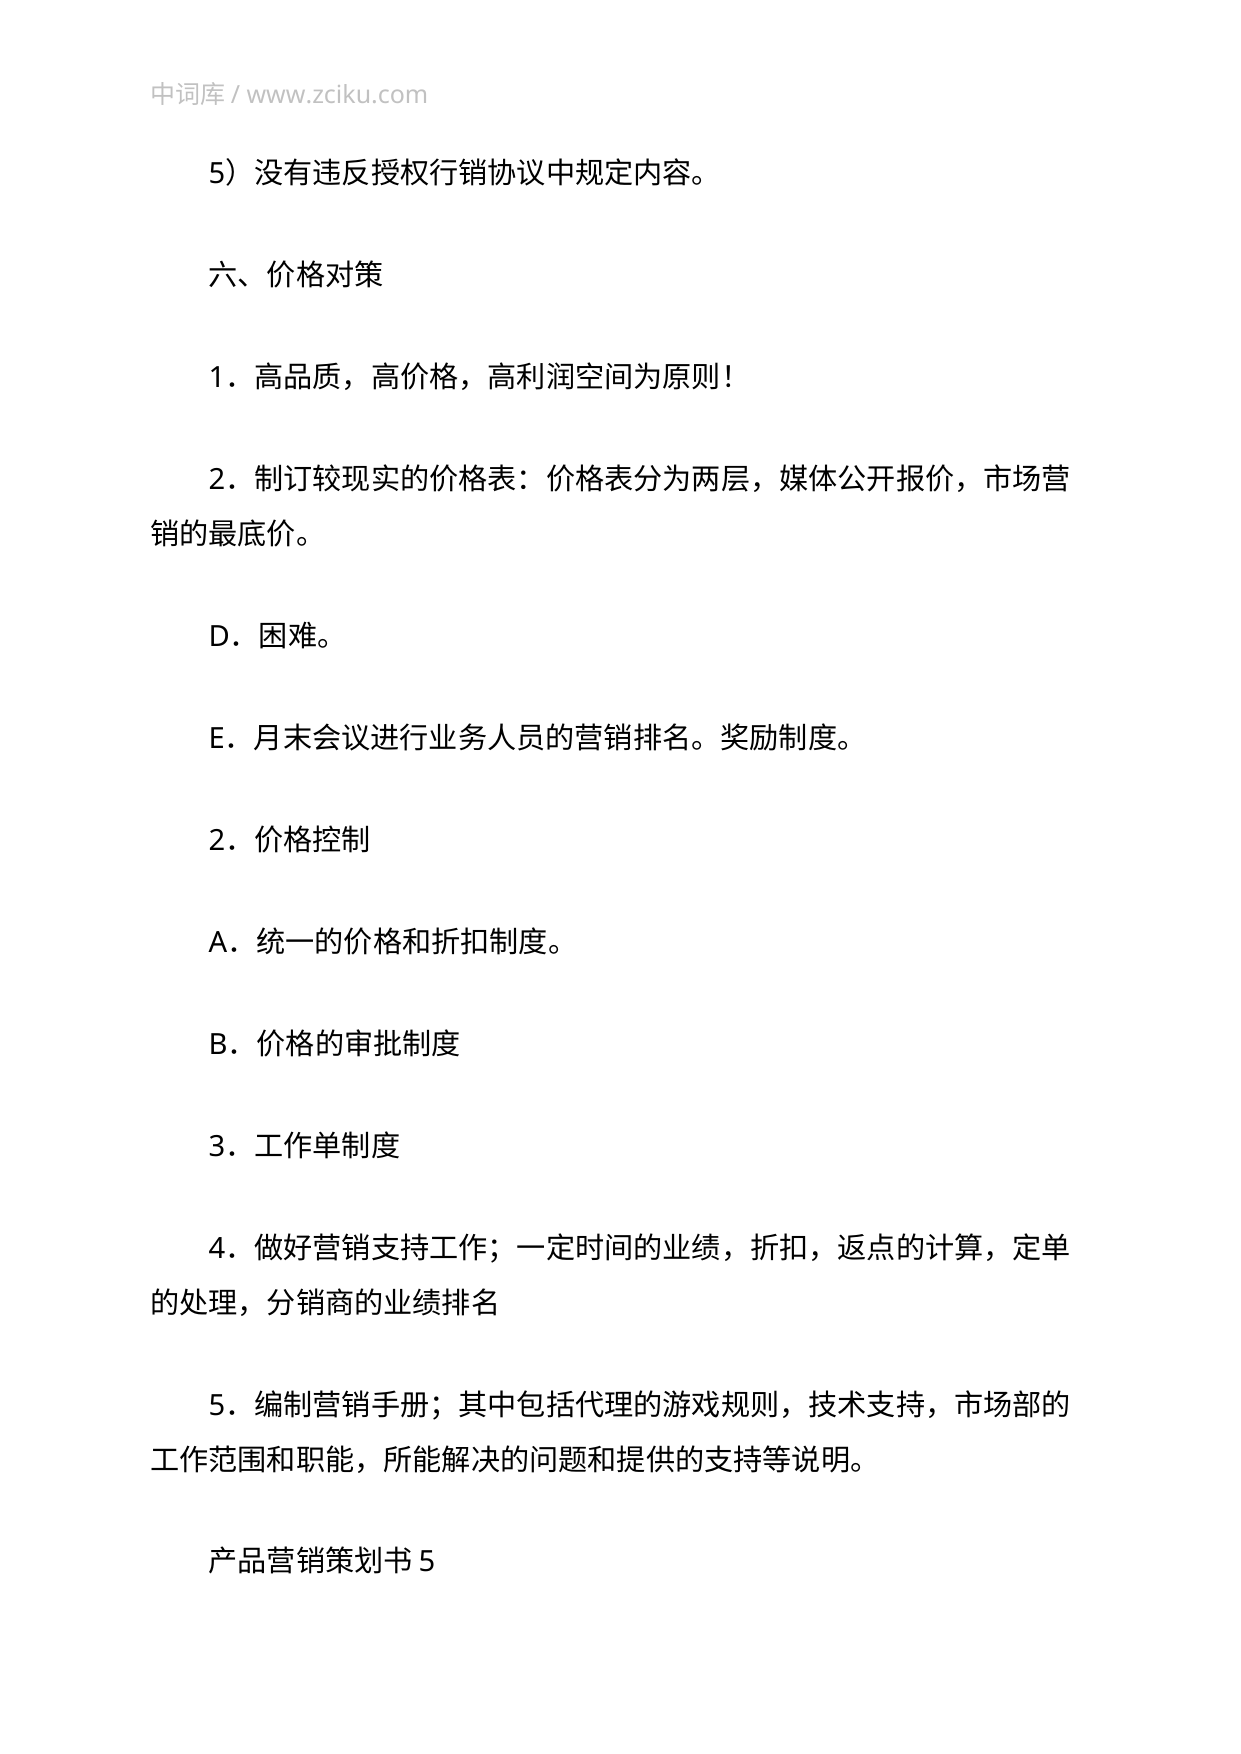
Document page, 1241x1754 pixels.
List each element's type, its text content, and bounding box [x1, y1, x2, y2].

text 六、价格对策 [150, 252, 1090, 294]
text 4．做好营销支持工作；一定时间的业绩，折扣，返点的计算，定单的处理，分销商的业绩排名 [150, 1224, 1090, 1322]
text A．统一的价格和折扣制度。 [150, 918, 1090, 961]
text 1．高品质，高价格，高利润空间为原则！ [150, 354, 1090, 396]
text 3．工作单制度 [150, 1122, 1090, 1165]
text 5）没有违反授权行销协议中规定内容。 [150, 150, 1090, 192]
text 产品营销策划书5 [150, 1538, 1090, 1580]
text E．月末会议进行业务人员的营销排名。奖励制度。 [150, 714, 1090, 757]
text 5．编制营销手册；其中包括代理的游戏规则，技术支持，市场部的工作范围和职能，所能解决的问题和提供的支持等说明。 [150, 1381, 1090, 1478]
text B．价格的审批制度 [150, 1020, 1090, 1063]
text 2．制订较现实的价格表：价格表分为两层，媒体公开报价，市场营销的最底价。 [150, 456, 1090, 553]
text 2．价格控制 [150, 816, 1090, 859]
text D．困难。 [150, 612, 1090, 655]
